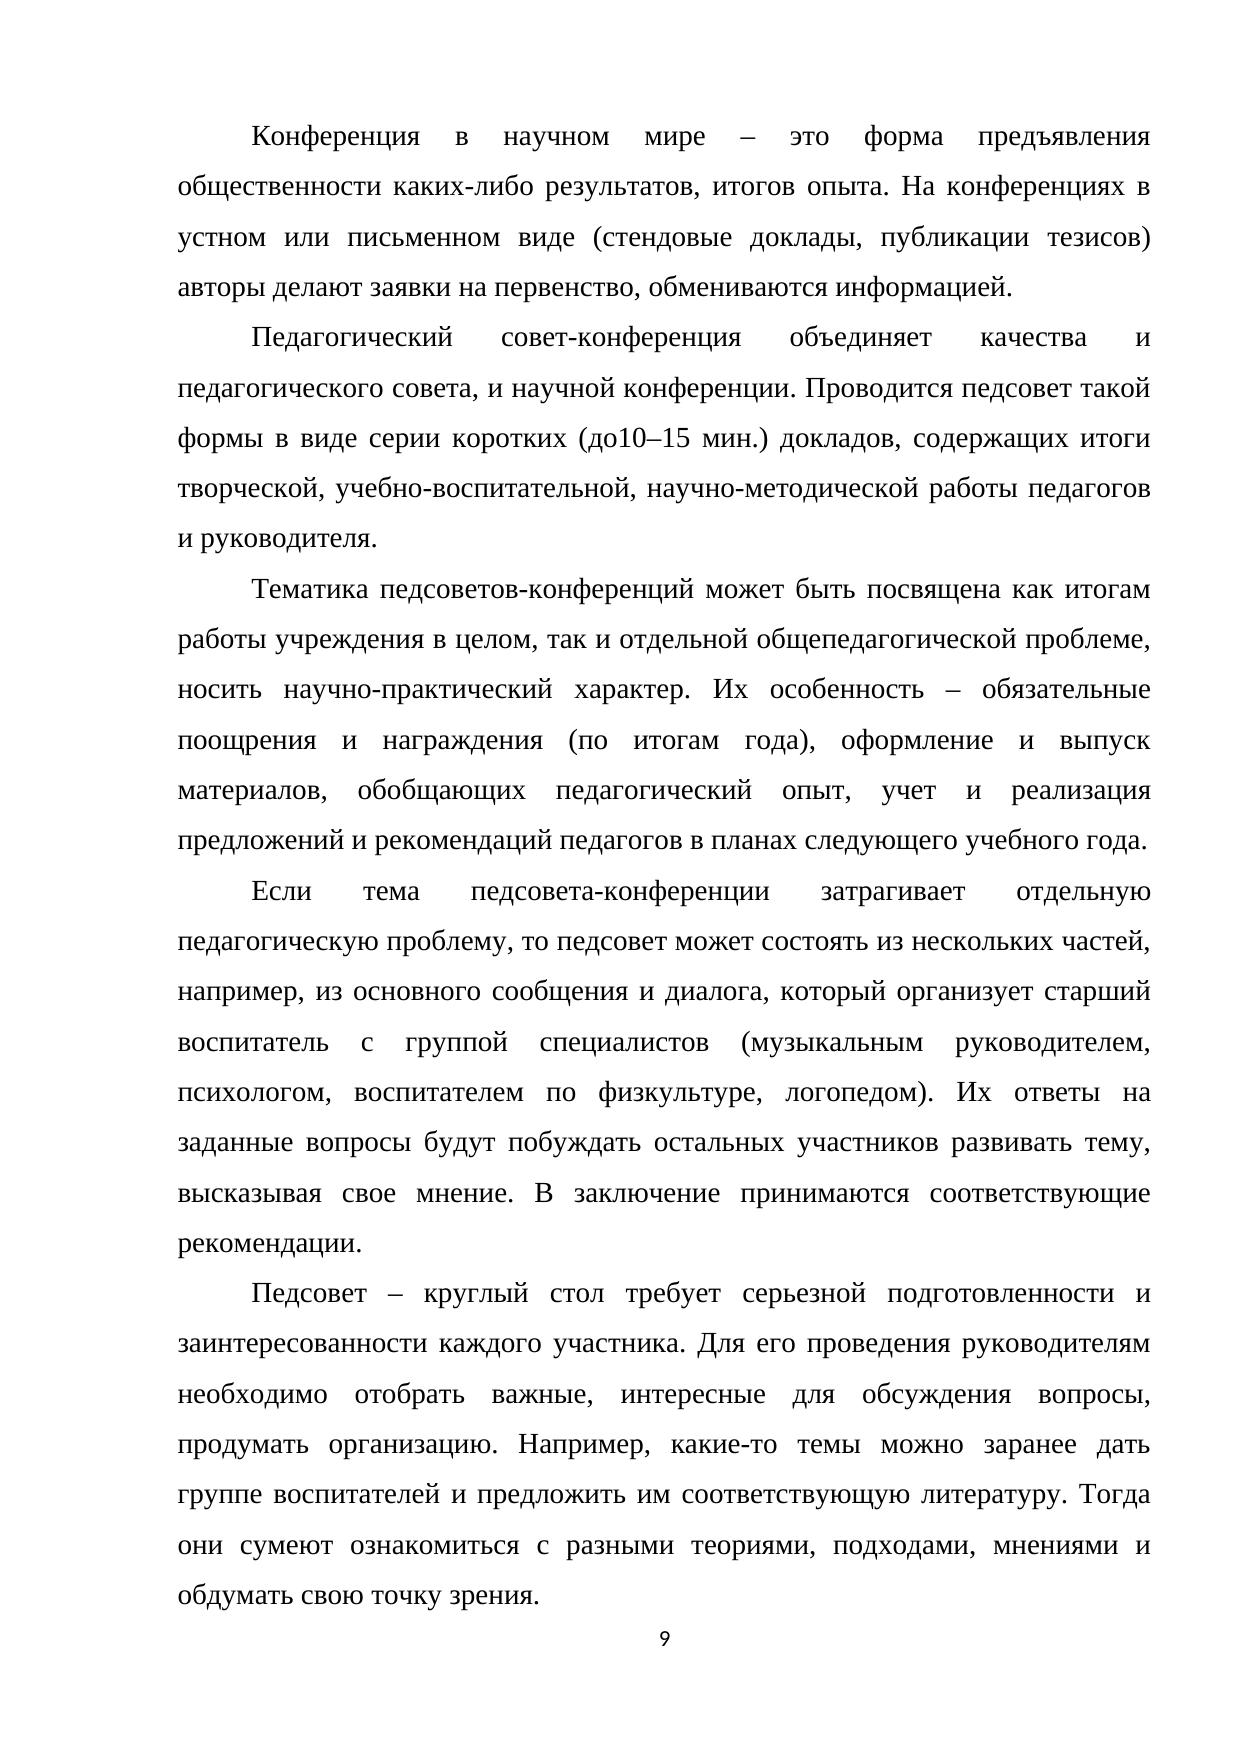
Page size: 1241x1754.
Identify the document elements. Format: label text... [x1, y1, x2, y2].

text Тематика педсоветов-конференций может быть посвящена как итогам работы учреждения в целом, так и отдельной общепедагогической проблеме, носить научно-практический характер. Их особенность – обязательные поощрения и награждения (по итогам года), оформление и выпуск материалов, обобщающих педагогический опыт, учет и реализация предложений и рекомендаций педагогов в планах следующего учебного года. [177, 571, 1152, 856]
text Если тема педсовета-конференции затрагивает отдельную педагогическую проблему, то педсовет может состоять из нескольких частей, например, из основного сообщения и диалога, который организует старший воспитатель с группой специалистов (музыкальным руководителем, психологом, воспитателем по физкультуре, логопедом). Их ответы на заданные вопросы будут побуждать остальных участников развивать тему, высказывая свое мнение. В заключение принимаются соответствующие рекомендации. [177, 873, 1152, 1258]
text Конференция в научном мире – это форма предъявления общественности каких-либо результатов, итогов опыта. На конференциях в устном или письменном виде (стендовые доклады, публикации тезисов) авторы делают заявки на первенство, обмениваются информацией. [177, 118, 1152, 303]
text Педагогический совет-конференция объединяет качества и педагогического совета, и научной конференции. Проводится педсовет такой формы в виде серии коротких (до10–15 мин.) докладов, содержащих итоги творческой, учебно-воспитательной, научно-методической работы педагогов и руководителя. [177, 319, 1152, 554]
text Педсовет – круглый стол требует серьезной подготовленности и заинтересованности каждого участника. Для его проведения руководителям необходимо отобрать важные, интересные для обсуждения вопросы, продумать организацию. Например, какие-то темы можно заранее дать группе воспитателей и предложить им соответствующую литературу. Тогда они сумеют ознакомиться с разными теориями, подходами, мнениями и обдумать свою точку зрения. [177, 1275, 1152, 1611]
